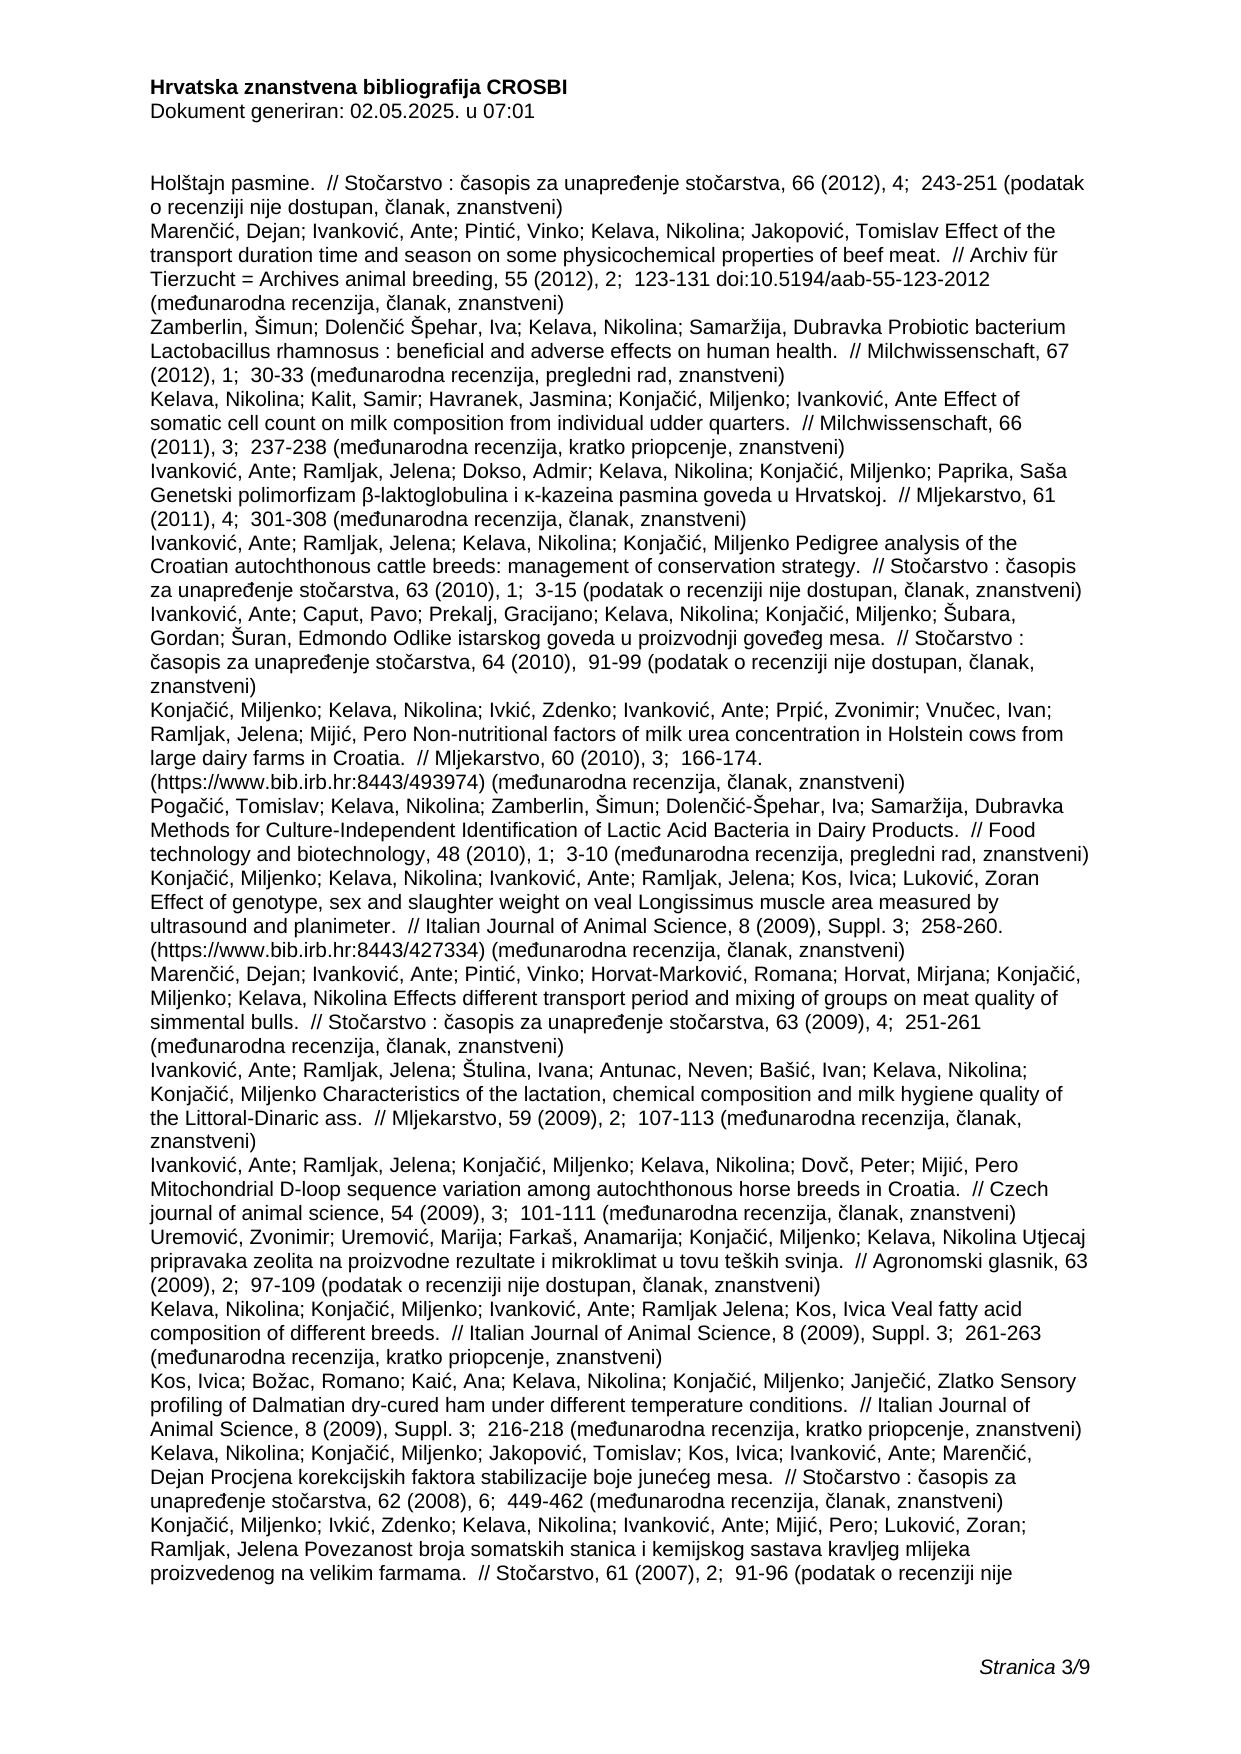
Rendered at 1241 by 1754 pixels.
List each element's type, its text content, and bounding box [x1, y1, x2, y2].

text Ivanković, Ante; Caput, Pavo; Prekalj, Gracijano; Kelava, Nikolina; Konjačić, Miljenko; Šubara, Gordan; Šuran, Edmondo [150, 602, 1090, 698]
text Ivanković, Ante; Ramljak, Jelena; Konjačić, Miljenko; Kelava, Nikolina; Dovč, Peter; Mijić, Pero [150, 1153, 1090, 1225]
text Zamberlin, Šimun; Dolenčić Špehar, Iva; Kelava, Nikolina; Samaržija, Dubravka [150, 315, 1090, 387]
text Ivanković, Ante; Ramljak, Jelena; Kelava, Nikolina; Konjačić, Miljenko [150, 530, 1090, 602]
text Ivanković, Ante; Ramljak, Jelena; Štulina, Ivana; Antunac, Neven; Bašić, Ivan; Kelava, Nikolina; Konjačić, Miljenko [150, 1057, 1090, 1153]
text Marenčić, Dejan; Ivanković, Ante; Pintić, Vinko; Kelava, Nikolina; Jakopović, Tomislav [150, 219, 1090, 315]
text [150, 1513, 1090, 1584]
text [150, 171, 1090, 219]
text Marenčić, Dejan; Ivanković, Ante; Pintić, Vinko; Horvat-Marković, Romana; Horvat, Mirjana; Konjačić, Miljenko; Kelava, Nikolina [150, 962, 1090, 1057]
text Pogačić, Tomislav; Kelava, Nikolina; Zamberlin, Šimun; Dolenčić-Špehar, Iva; Samaržija, Dubravka [150, 794, 1090, 866]
text Ivanković, Ante; Ramljak, Jelena; Dokso, Admir; Kelava, Nikolina; Konjačić, Miljenko; Paprika, Saša [150, 458, 1090, 530]
text Konjačić, Miljenko; Kelava, Nikolina; Ivkić, Zdenko; Ivanković, Ante; Prpić, Zvonimir; Vnučec, Ivan; Ramljak, Jelena; Mijić, Pero [150, 698, 1090, 794]
text Konjačić, Miljenko; Kelava, Nikolina; Ivanković, Ante; Ramljak, Jelena; Kos, Ivica; Luković, Zoran [150, 866, 1090, 962]
text Kelava, Nikolina; Konjačić, Miljenko; Ivanković, Ante; Ramljak Jelena; Kos, Ivica [150, 1297, 1090, 1369]
text Kelava, Nikolina; Konjačić, Miljenko; Jakopović, Tomislav; Kos, Ivica; Ivanković, Ante; Marenčić, Dejan [150, 1441, 1090, 1513]
text Kos, Ivica; Božac, Romano; Kaić, Ana; Kelava, Nikolina; Konjačić, Miljenko; Janječić, Zlatko [150, 1369, 1090, 1441]
text Kelava, Nikolina; Kalit, Samir; Havranek, Jasmina; Konjačić, Miljenko; Ivanković, Ante [150, 387, 1090, 458]
text Uremović, Zvonimir; Uremović, Marija; Farkaš, Anamarija; Konjačić, Miljenko; Kelava, Nikolina [150, 1225, 1090, 1297]
